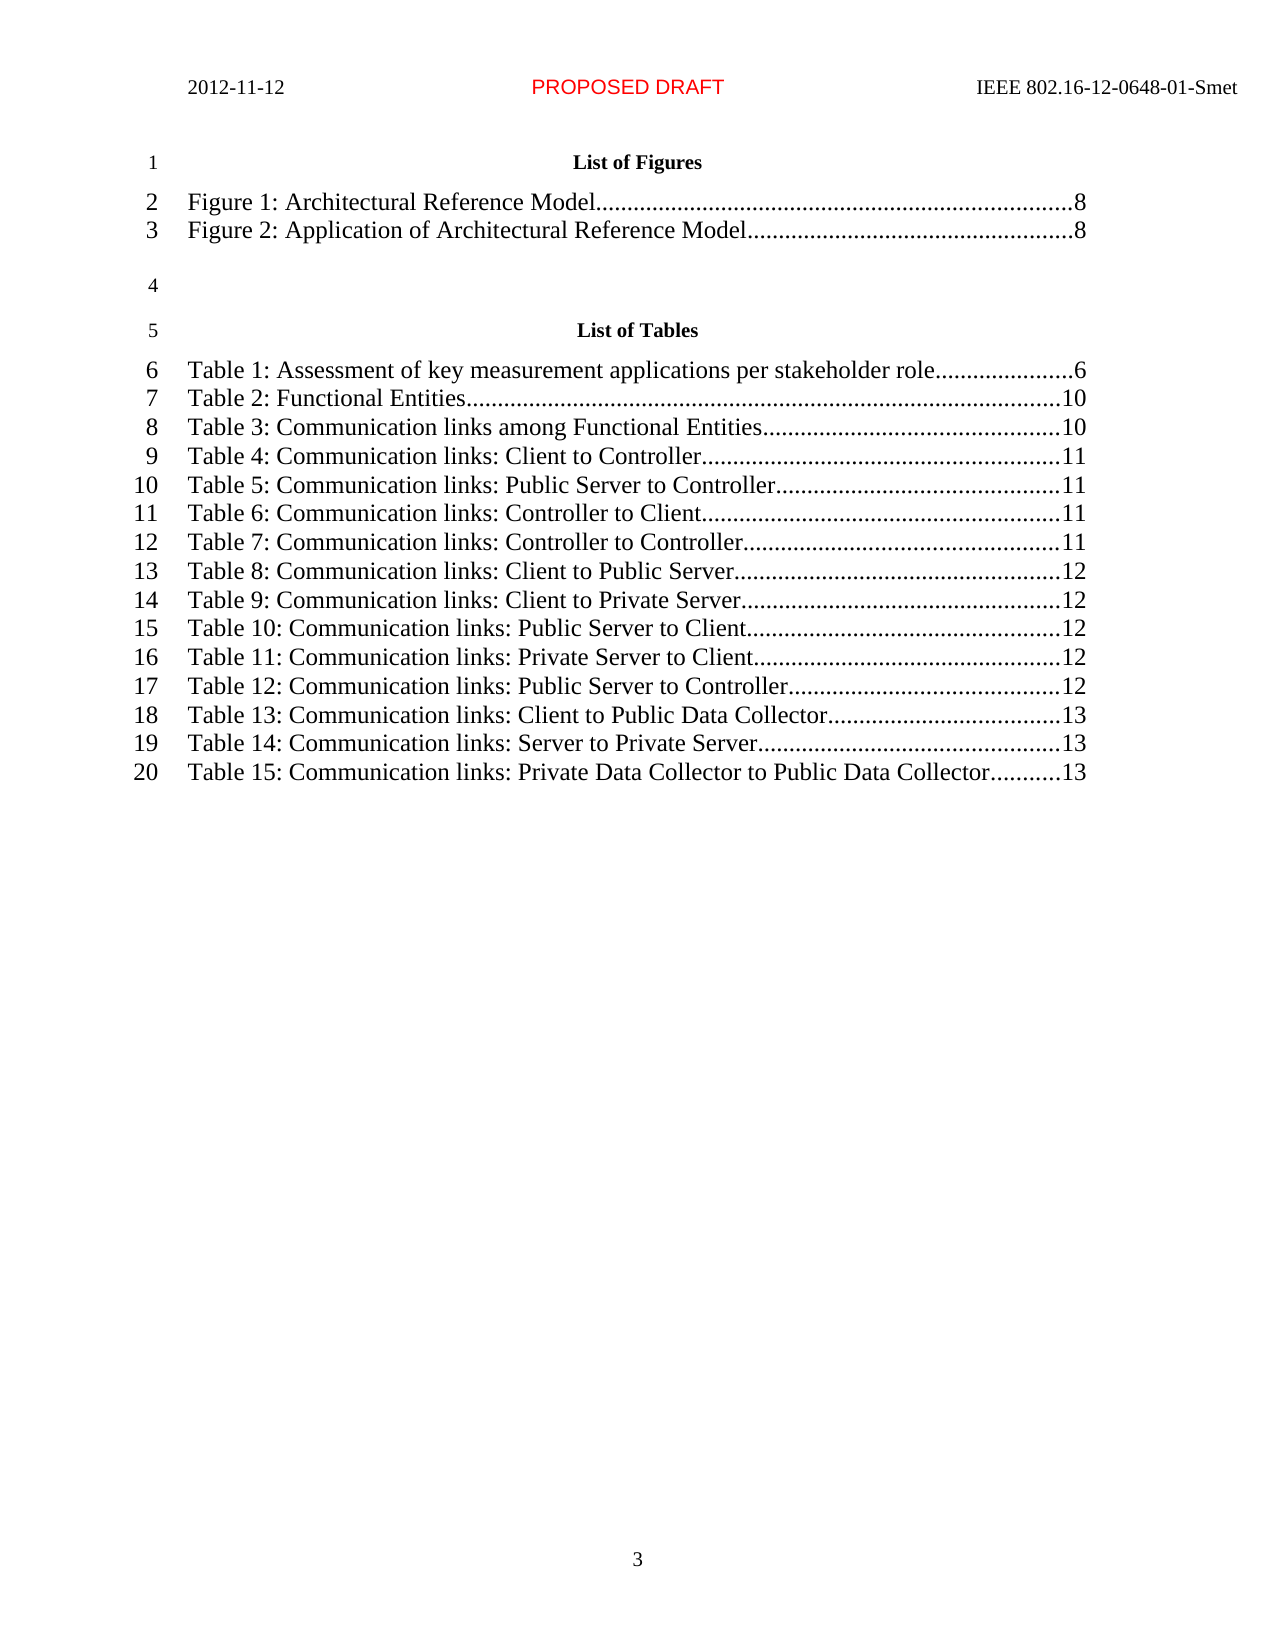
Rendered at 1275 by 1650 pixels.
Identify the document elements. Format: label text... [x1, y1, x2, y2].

text Table 6: Communication links: Controller to Client 11 [187, 498, 1087, 527]
text Table 4: Communication links: Client to Controller 11 [187, 441, 1087, 470]
text Table 15: Communication links: Private Data Collector to Public Data Collector 13 [187, 757, 1087, 786]
text Table 11: Communication links: Private Server to Client 12 [187, 642, 1087, 671]
text Table 14: Communication links: Server to Private Server 13 [187, 728, 1087, 757]
text Table 13: Communication links: Client to Public Data Collector 13 [187, 700, 1087, 728]
text Table 9: Communication links: Client to Private Server 12 [187, 585, 1087, 613]
text Figure 2: Application of Architectural Reference Model 8 [187, 215, 1087, 244]
text Table 12: Communication links: Public Server to Controller 12 [187, 671, 1087, 700]
text Table 3: Communication links among Functional Entities 10 [187, 412, 1087, 441]
text List of Figures [187, 150, 1087, 174]
text List of Tables [187, 318, 1087, 342]
text Table 5: Communication links: Public Server to Controller 11 [187, 470, 1087, 498]
text Table 10: Communication links: Public Server to Client 12 [187, 613, 1087, 642]
text Figure 1: Architectural Reference Model 8 [187, 187, 1087, 215]
text Table 7: Communication links: Controller to Controller 11 [187, 527, 1087, 556]
text Table 2: Functional Entities 10 [187, 383, 1087, 412]
text Table 8: Communication links: Client to Public Server 12 [187, 556, 1087, 585]
text Table 1: Assessment of key measurement applications per stakeholder role 6 [187, 355, 1087, 383]
